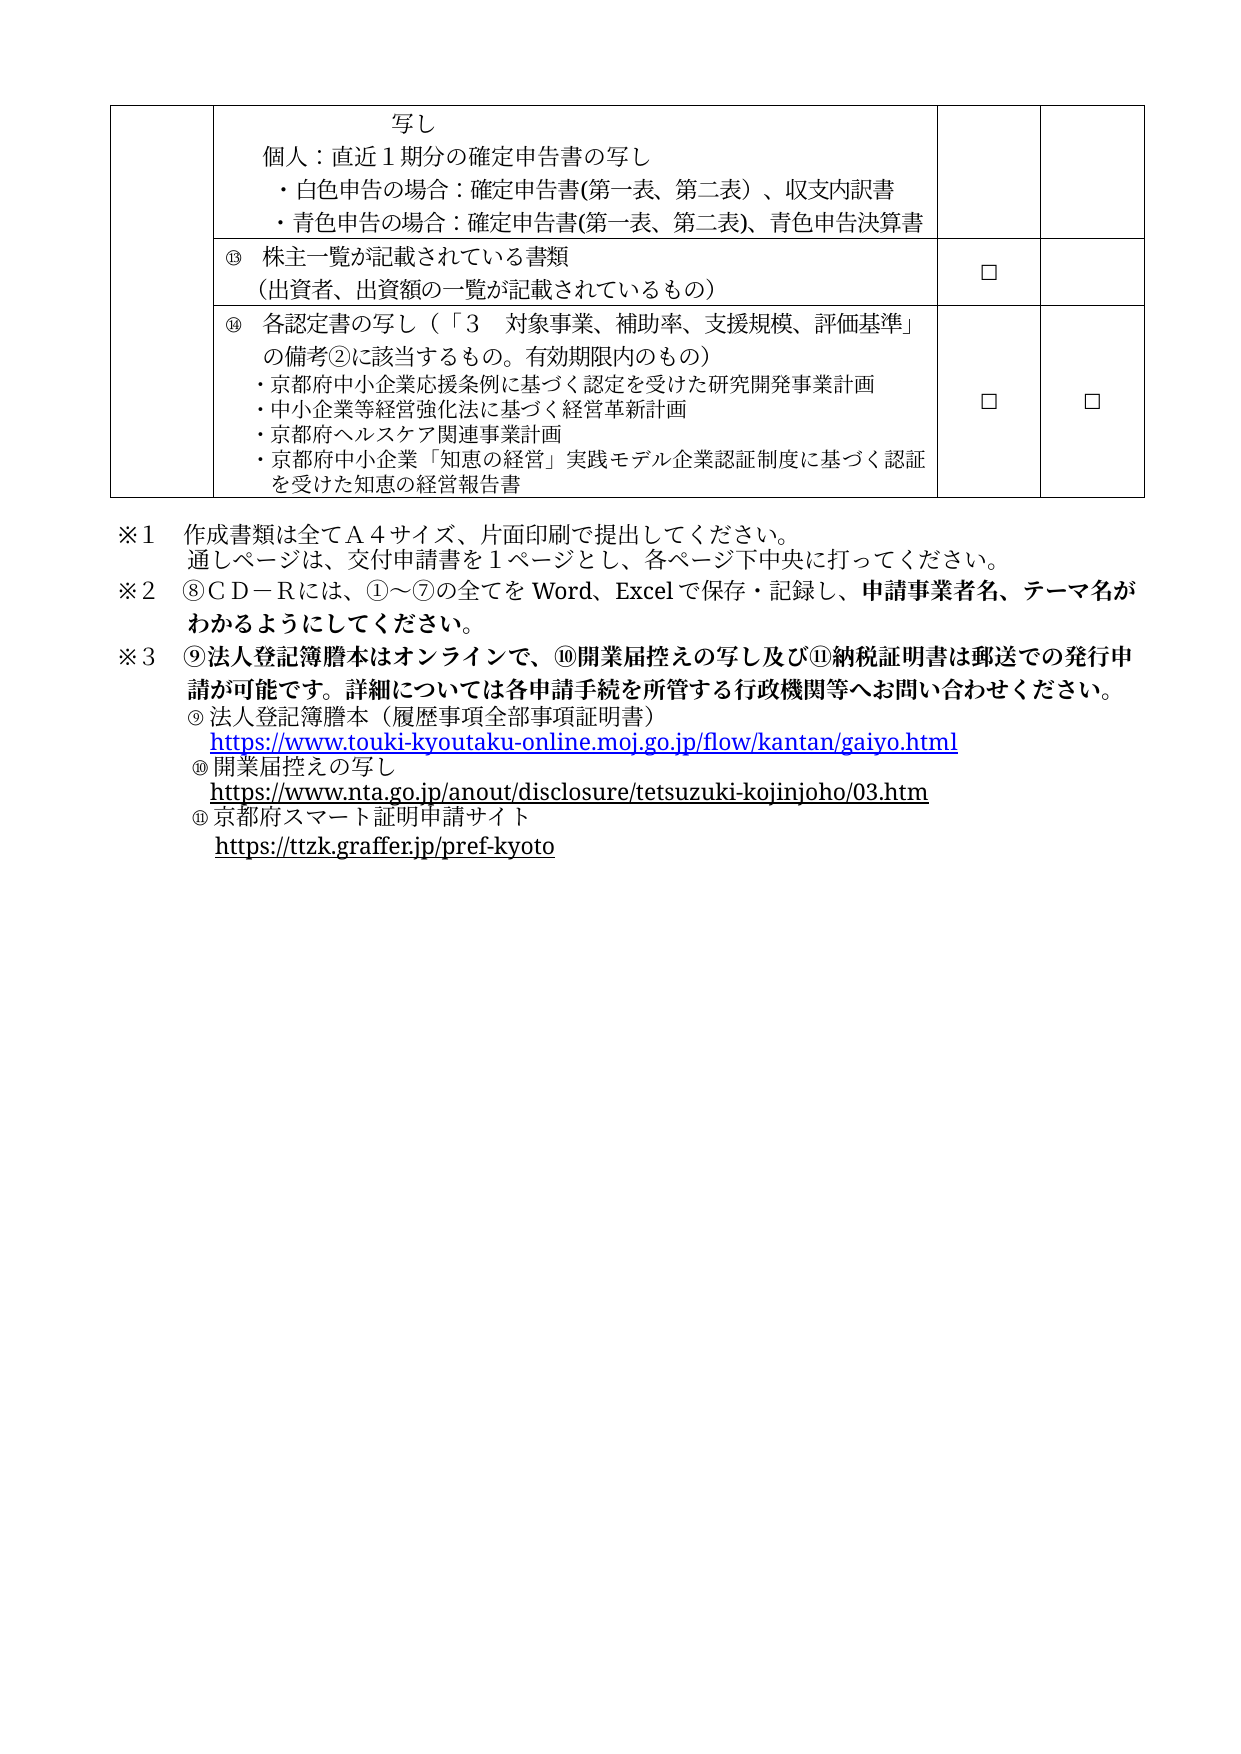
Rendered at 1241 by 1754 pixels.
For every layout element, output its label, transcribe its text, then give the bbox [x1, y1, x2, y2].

table_cell [938, 106, 1040, 238]
text ⑨法人登記簿謄本（履歴事項全部事項証明書） https://www.touki-kyoutaku-online.moj.go.jp/flow/kantan/gaiyo.html [118, 705, 1137, 755]
table_cell [1041, 106, 1144, 238]
table_cell [1041, 306, 1144, 497]
table_cell [938, 239, 1040, 305]
text https://ttzk.graffer.jp/pref-kyoto [187, 830, 1137, 861]
table_cell 株主一覧が記載されている書類 （出資者、出資額の一覧が記載されているもの） [214, 239, 937, 305]
text ※３ ⑨法人登記簿謄本はオンラインで、⑩開業届控えの写し及び⑪納税証明書は郵送での発行申請が可能です。詳細については各申請手続を所管する行政機関等へお問い合わせください。 [118, 639, 1137, 705]
table_cell [938, 306, 1040, 497]
table_cell 各認定書の写し（「３ 対象事業、補助率、支援規模、評価基準」の備考②に該当するもの。有効期限内のもの） ・京都府中小企業応援条例に基づく認定を受けた研究開発事業計画 ・中小企業等経営強化法に基づく経営革新計画 ・京都府ヘルスケア関連事業計画 ・京都府中小企業「知恵の経営」実践モデル企業認証制度に基づく認証を受けた知恵の経営報告書 [214, 306, 937, 497]
text 通しページは、交付申請書を１ページとし、各ページ下中央に打ってください。 [118, 548, 1137, 573]
text ※１ 作成書類は全てＡ４サイズ、片面印刷で提出してください。 [118, 523, 1137, 548]
text ※２ ⑧ＣＤ－Ｒには、①～⑦の全てをWord、Excelで保存・記録し、申請事業者名、テーマ名がわかるようにしてください。 [118, 573, 1137, 639]
text ⑪京都府スマート証明申請サイト [118, 805, 1137, 830]
table_cell [1041, 239, 1144, 305]
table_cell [214, 106, 937, 238]
text ⑩開業届控えの写し https://www.nta.go.jp/anout/disclosure/tetsuzuki-kojinjoho/03.htm [118, 755, 1137, 805]
